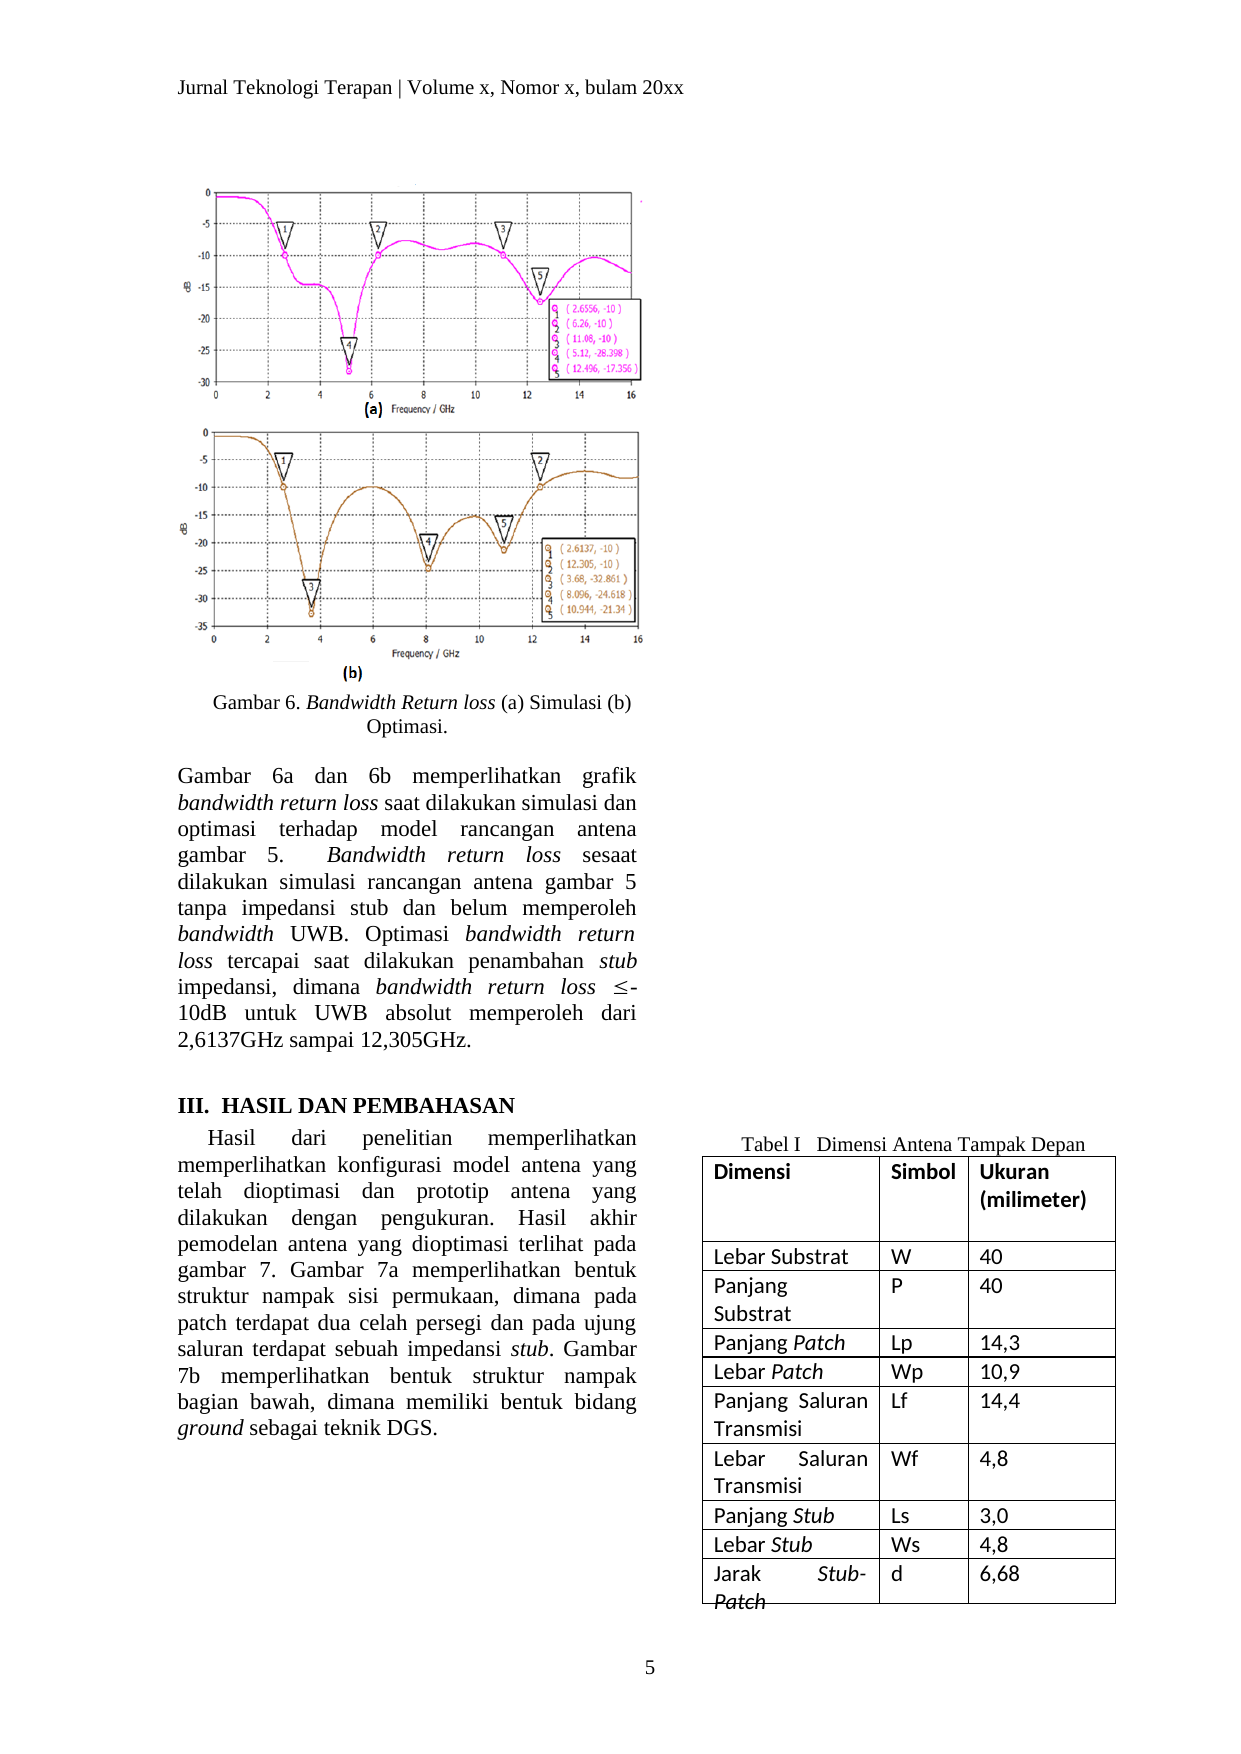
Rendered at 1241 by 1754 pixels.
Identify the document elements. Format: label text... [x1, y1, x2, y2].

picture [177, 177, 646, 691]
text Hasil dari penelitian memperlihatkan memperlihatkan konfigurasi model antena yang telah dioptimasi dan prototip antena yang dilakukan dengan pengukuran. Hasil akhir pemodelan antena yang dioptimasi terlihat pada gambar 7. Gambar 7a memperlihatkan bentuk struktur nampak sisi permukaan, dimana pada patch terdapat dua celah persegi dan pada ujung saluran terdapat sebuah impedansi stub. Gambar 7b memperlihatkan bentuk struktur nampak bagian bawah, dimana memiliki bentuk bidang ground sebagai teknik DGS. [177, 1124, 637, 1441]
list HASIL DAN PEMBAHASAN [177, 1092, 637, 1118]
text Gambar 6. Bandwidth Return loss (a) Simulasi (b) Optimasi. [177, 691, 637, 738]
text Gambar 6a dan 6b memperlihatkan grafik bandwidth return loss saat dilakukan simulasi dan optimasi terhadap model rancangan antena gambar 5. Bandwidth return loss sesaat dilakukan simulasi rancangan antena gambar 5 tanpa impedansi stub dan belum memperoleh bandwidth UWB. Optimasi bandwidth return loss tercapai saat dilakukan penambahan stub impedansi, dimana bandwidth return loss -10dB untuk UWB absolut memperoleh dari 2,6137GHz sampai 12,305GHz. [177, 762, 637, 1052]
